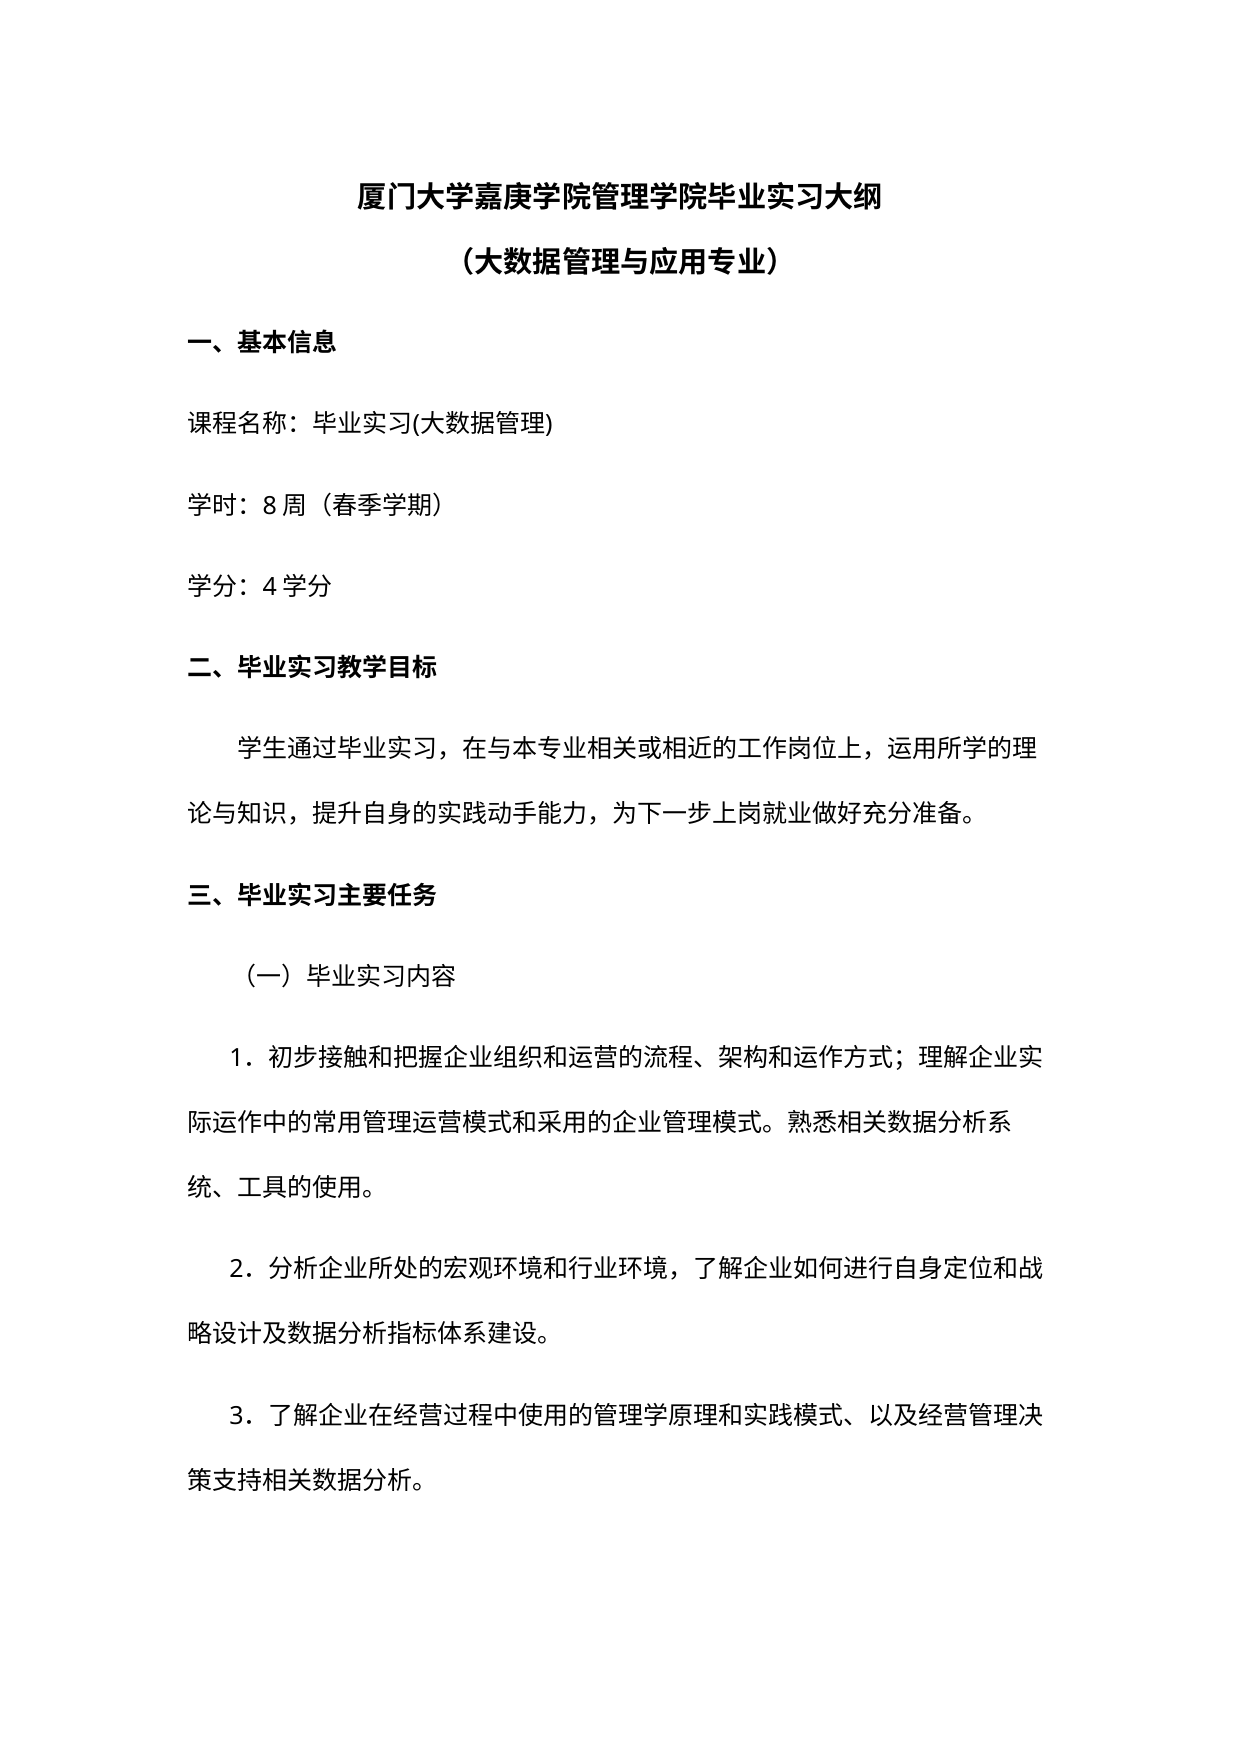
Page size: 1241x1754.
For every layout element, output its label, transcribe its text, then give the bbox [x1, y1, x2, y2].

text 一、基本信息 [187, 308, 1053, 373]
text （大数据管理与应用专业） [187, 227, 1053, 292]
list 了解企业在经营过程中使用的管理学原理和实践模式、以及经营管理决策支持相关数据分析。 [187, 1381, 1053, 1511]
text 三、毕业实习主要任务 [187, 861, 1053, 926]
list 分析企业所处的宏观环境和行业环境，了解企业如何进行自身定位和战略设计及数据分析指标体系建设。 [187, 1234, 1053, 1364]
text 课程名称：毕业实习(大数据管理) [187, 389, 1053, 454]
text 学生通过毕业实习，在与本专业相关或相近的工作岗位上，运用所学的理论与知识，提升自身的实践动手能力，为下一步上岗就业做好充分准备。 [187, 714, 1053, 844]
text 学时：8周（春季学期） [187, 471, 1053, 536]
text 厦门大学嘉庚学院管理学院毕业实习大纲 [187, 162, 1053, 227]
text 学分：4学分 [187, 552, 1053, 617]
text 二、毕业实习教学目标 [187, 633, 1053, 698]
list 毕业实习内容 [187, 942, 1053, 1007]
list 初步接触和把握企业组织和运营的流程、架构和运作方式；理解企业实际运作中的常用管理运营模式和采用的企业管理模式。熟悉相关数据分析系统、工具的使用。 [187, 1023, 1053, 1218]
